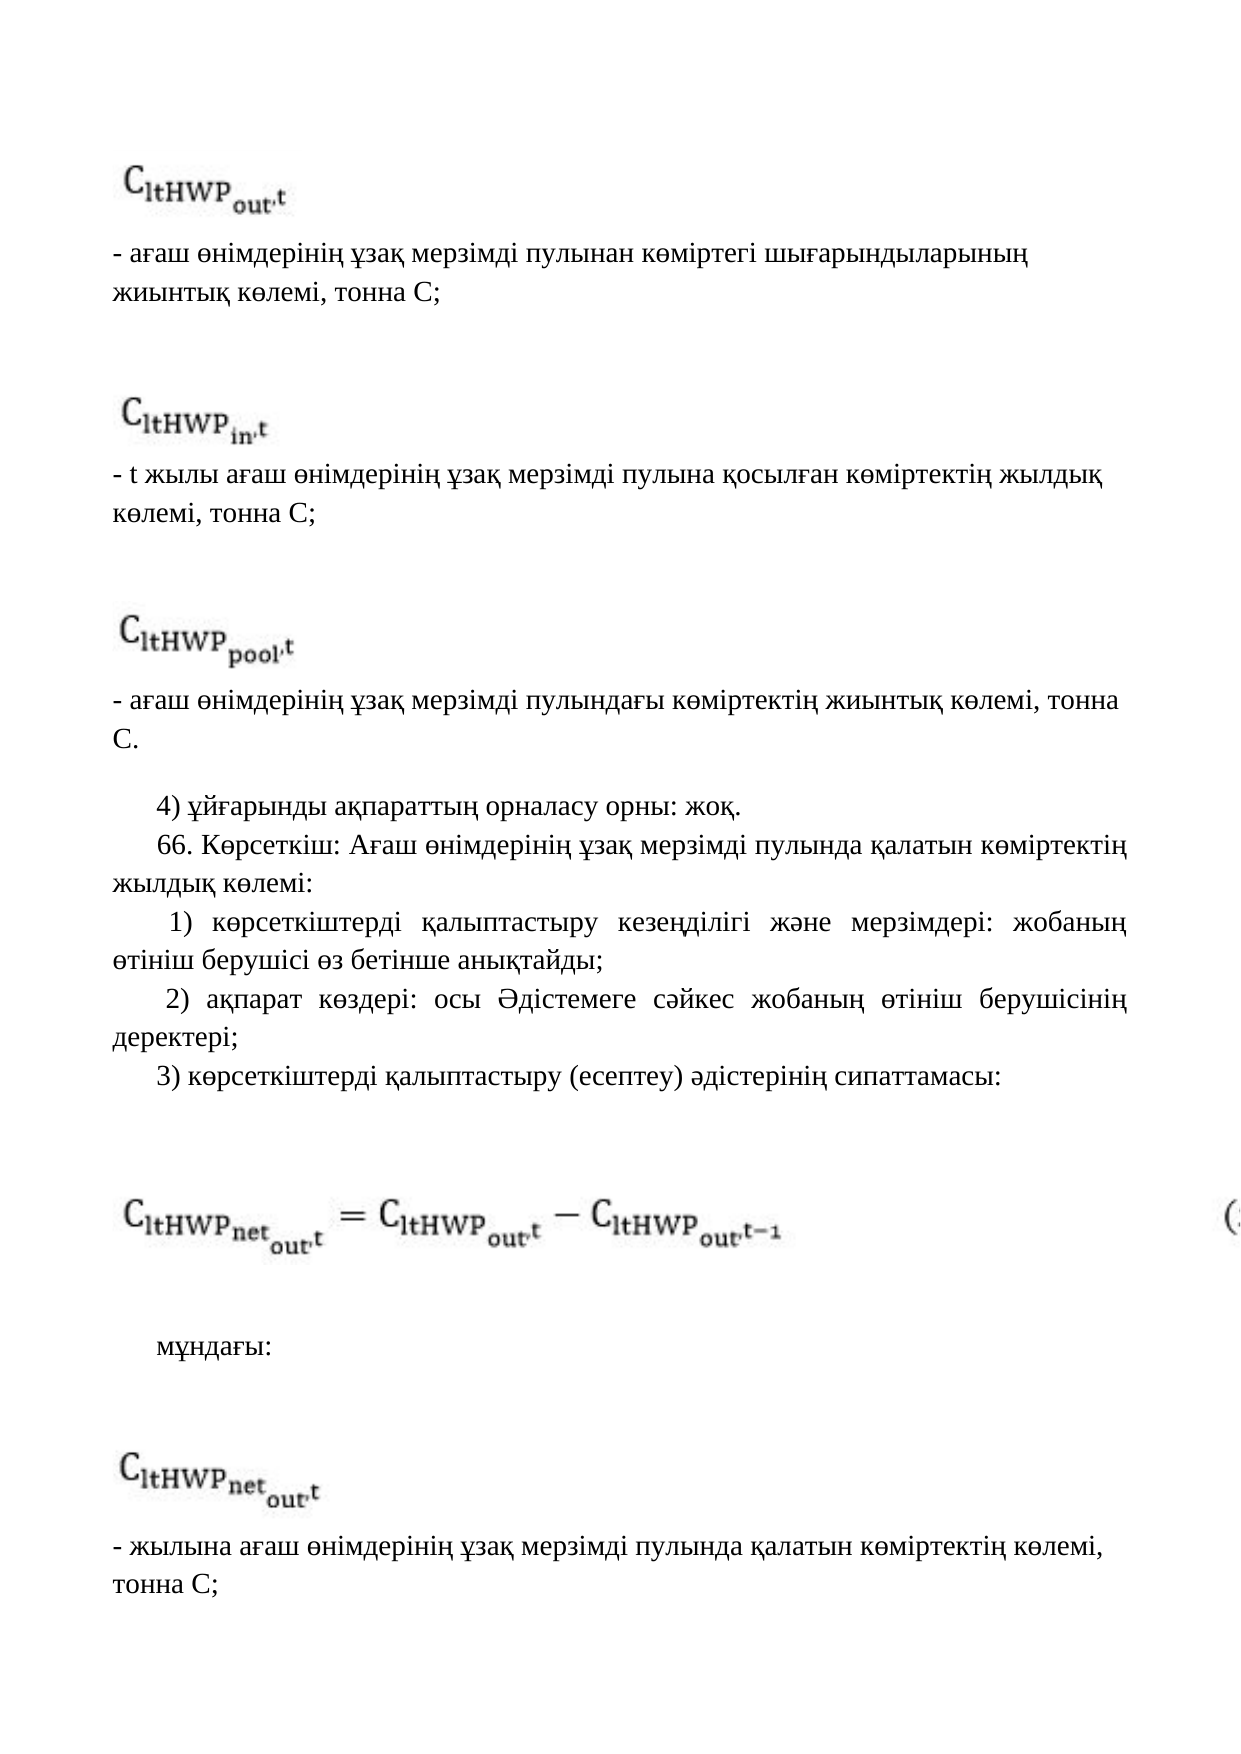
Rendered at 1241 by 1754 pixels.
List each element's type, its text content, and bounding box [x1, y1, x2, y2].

picture [112, 150, 303, 232]
text 66. Көрсеткіш: Ағаш өнімдерінің ұзақ мерзімді пулында қалатын көміртектің жылдық көлемі: [112, 827, 1128, 899]
text 3) көрсеткіштерді қалыптастыру (есептеу) әдістерінің сипаттамасы: [112, 1058, 1128, 1092]
text - ағаш өнімдерінің ұзақ мерзімді пулынан көміртегі шығарындыларының жиынтық көлемі, тонна С; [112, 235, 1128, 376]
text - ағаш өнімдерінің ұзақ мерзімді пулындағы көміртектің жиынтық көлемі, тонна С. [112, 682, 1128, 784]
picture [112, 1164, 1241, 1265]
text - t жылы ағаш өнімдерінің ұзақ мерзімді пулына қосылған көміртектің жылдық көлемі, тонна С; [112, 457, 1128, 597]
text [112, 1528, 1128, 1600]
text 2) ақпарат көздері: осы Әдістемеге сәйкес жобаның өтініш берушісінің деректері; [112, 981, 1128, 1053]
text мұндағы: [112, 1328, 1128, 1362]
picture [112, 1434, 338, 1525]
picture [112, 601, 313, 679]
text 1) көрсеткіштерді қалыптастыру кезеңділігі және мерзімдері: жобаның өтініш берушісі өз бетінше анықтайды; [112, 904, 1128, 976]
text 4) ұйғарынды ақпараттың орналасу орны: жоқ. [112, 788, 1128, 822]
picture [112, 379, 288, 453]
